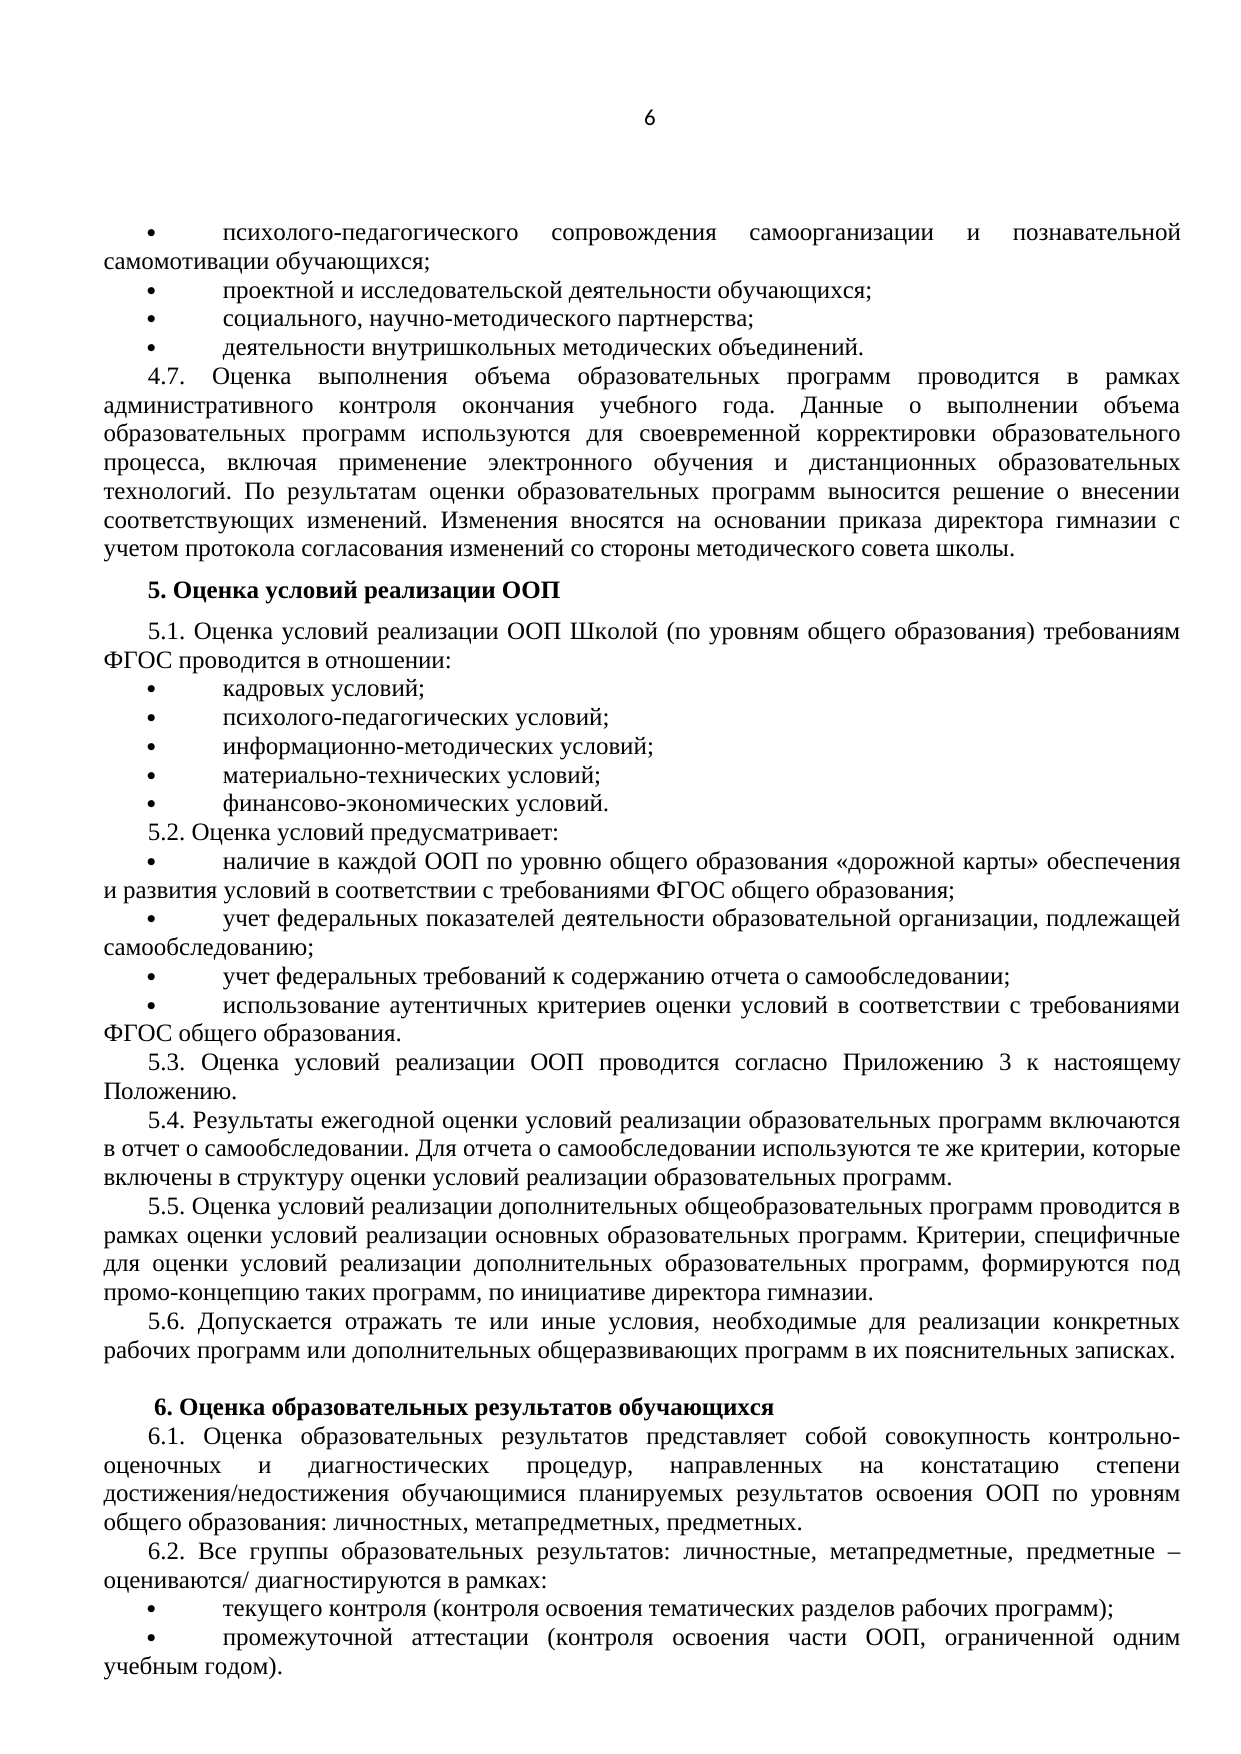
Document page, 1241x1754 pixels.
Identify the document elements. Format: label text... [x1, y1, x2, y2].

list психолого-педагогического сопровождения самоорганизации и познавательной самомотивации обучающихся; [103, 217, 1181, 275]
text 6.2. Все группы образовательных результатов: личностные, метапредметные, предметные – оцениваются/ диагностируются в рамках: [103, 1536, 1181, 1593]
text 6.1. Оценка образовательных результатов представляет собой совокупность контрольно-оценочных и диагностических процедур, направленных на констатацию степени достижения/недостижения обучающимися планируемых результатов освоения ООП по уровням общего образования: личностных, метапредметных, предметных. [103, 1421, 1181, 1536]
list информационно-методических условий; [103, 731, 1181, 760]
text 5.3. Оценка условий реализации ООП проводится согласно Приложению 3 к настоящему Положению. [103, 1047, 1181, 1105]
list промежуточной аттестации (контроля освоения части ООП, ограниченной одним учебным годом). [103, 1622, 1181, 1680]
text 4.7. Оценка выполнения объема образовательных программ проводится в рамках административного контроля окончания учебного года. Данные о выполнении объема образовательных программ используются для своевременной корректировки образовательного процесса, включая применение электронного обучения и дистанционных образовательных технологий. По результатам оценки образовательных программ выносится решение о внесении соответствующих изменений. Изменения вносятся на основании приказа директора гимназии с учетом протокола согласования изменений со стороны методического совета школы. [103, 361, 1181, 562]
list проектной и исследовательской деятельности обучающихся; [103, 275, 1181, 303]
subtitle 5. Оценка условий реализации ООП [103, 575, 1181, 603]
text 5.6. Допускается отражать те или иные условия, необходимые для реализации конкретных рабочих программ или дополнительных общеразвивающих программ в их пояснительных записках. [103, 1306, 1181, 1363]
list психолого-педагогических условий; [103, 702, 1181, 731]
list кадровых условий; [103, 673, 1181, 702]
list деятельности внутришкольных методических объединений. [103, 332, 1181, 361]
list материально-технических условий; [103, 760, 1181, 788]
list наличие в каждой ООП по уровню общего образования «дорожной карты» обеспечения и развития условий в соответствии с требованиями ФГОС общего образования; [103, 846, 1181, 903]
list использование аутентичных критериев оценки условий в соответствии с требованиями ФГОС общего образования. [103, 990, 1181, 1047]
list учет федеральных требований к содержанию отчета о самообследовании; [103, 961, 1181, 990]
list учет федеральных показателей деятельности образовательной организации, подлежащей самообследованию; [103, 903, 1181, 961]
text 5.4. Результаты ежегодной оценки условий реализации образовательных программ включаются в отчет о самообследовании. Для отчета о самообследовании используются те же критерии, которые включены в структуру оценки условий реализации образовательных программ. [103, 1105, 1181, 1191]
list финансово-экономических условий. [103, 788, 1181, 817]
list социального, научно-методического партнерства; [103, 303, 1181, 332]
text 5.1. Оценка условий реализации ООП Школой (по уровням общего образования) требованиям ФГОС проводится в отношении: [103, 616, 1181, 673]
list текущего контроля (контроля освоения тематических разделов рабочих программ); [103, 1593, 1181, 1622]
subtitle 6. Оценка образовательных результатов обучающихся [103, 1392, 1181, 1421]
text 5.5. Оценка условий реализации дополнительных общеобразовательных программ проводится в рамках оценки условий реализации основных образовательных программ. Критерии, специфичные для оценки условий реализации дополнительных образовательных программ, формируются под промо-концепцию таких программ, по инициативе директора гимназии. [103, 1191, 1181, 1306]
text 5.2. Оценка условий предусматривает: [103, 817, 1181, 846]
